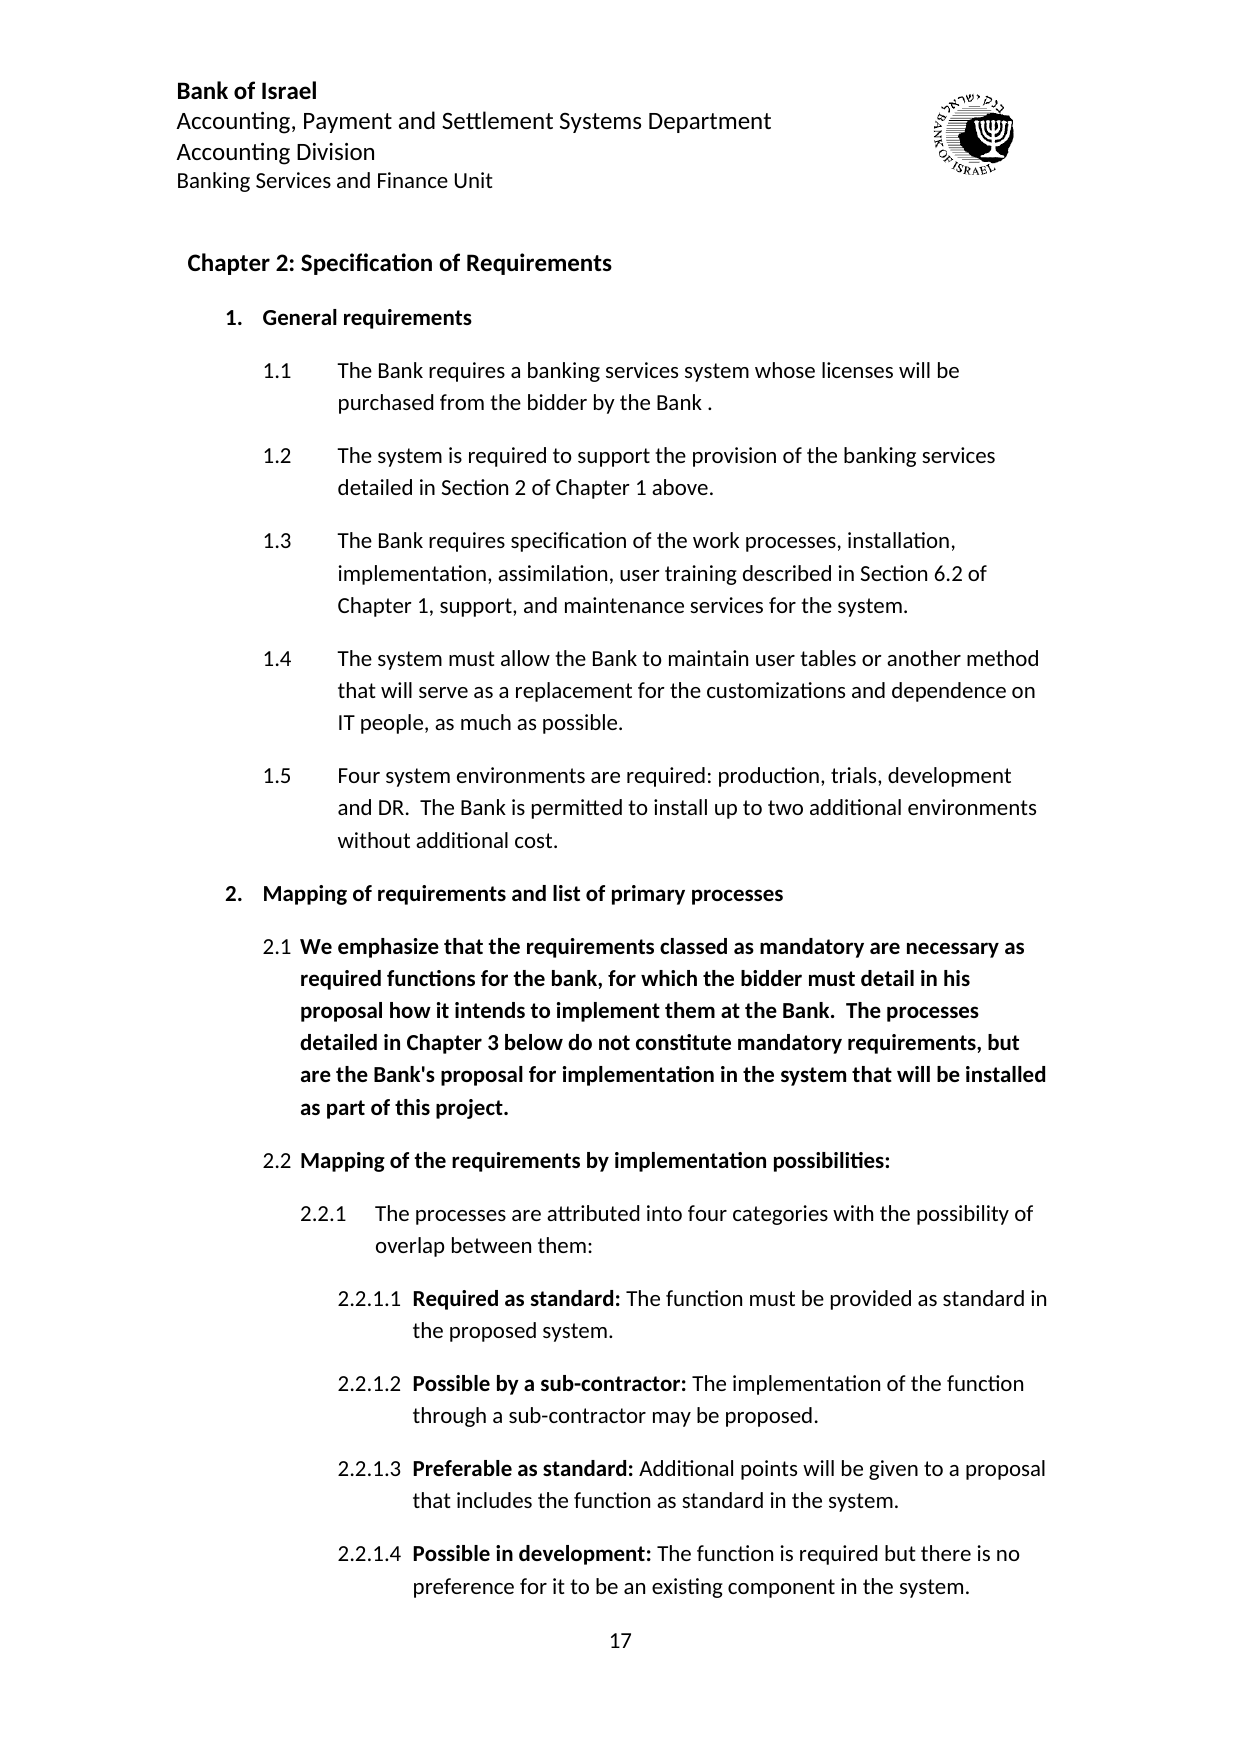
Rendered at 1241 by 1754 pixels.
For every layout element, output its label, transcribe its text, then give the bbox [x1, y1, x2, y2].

list Possible in development: The function is required but there is no preference for it to be an existing component in the system. [337, 1539, 1053, 1600]
list Four system environments are required: production, trials, development and DR. The Bank is permitted to install up to two additional environments without additional cost. [262, 761, 1053, 854]
list We emphasize that the requirements classed as mandatory are necessary as required functions for the bank, for which the bidder must detail in his proposal how it intends to implement them at the Bank. The processes detailed in Chapter 3 below do not constitute mandatory requirements, but are the Bank's proposal for implementation in the system that will be installed as part of this project. [262, 932, 1053, 1121]
picture [933, 93, 1014, 175]
list Possible by a sub-contractor: The implementation of the function through a sub-contractor may be proposed. [337, 1369, 1053, 1429]
list The Bank requires a banking services system whose licenses will be purchased from the bidder by the Bank . [262, 356, 1053, 416]
list The processes are attributed into four categories with the possibility of overlap between them: [300, 1199, 1053, 1259]
list Mapping of requirements and list of primary processes [225, 879, 1053, 907]
list The system is required to support the provision of the banking services detailed in Section 2 of Chapter 1 above. [262, 441, 1053, 502]
list Chapter 2: Specification of Requirements [187, 247, 1053, 278]
list Required as standard: The function must be provided as standard in the proposed system. [337, 1284, 1053, 1344]
list Preferable as standard: Additional points will be given to a proposal that includes the function as standard in the system. [337, 1454, 1053, 1514]
list The system must allow the Bank to maintain user tables or another method that will serve as a replacement for the customizations and dependence on IT people, as much as possible. [262, 644, 1053, 736]
list Mapping of the requirements by implementation possibilities: [262, 1146, 1053, 1174]
list General requirements [225, 303, 1053, 331]
list The Bank requires specification of the work processes, installation, implementation, assimilation, user training described in Section 6.2 of Chapter 1, support, and maintenance services for the system. [262, 527, 1053, 619]
